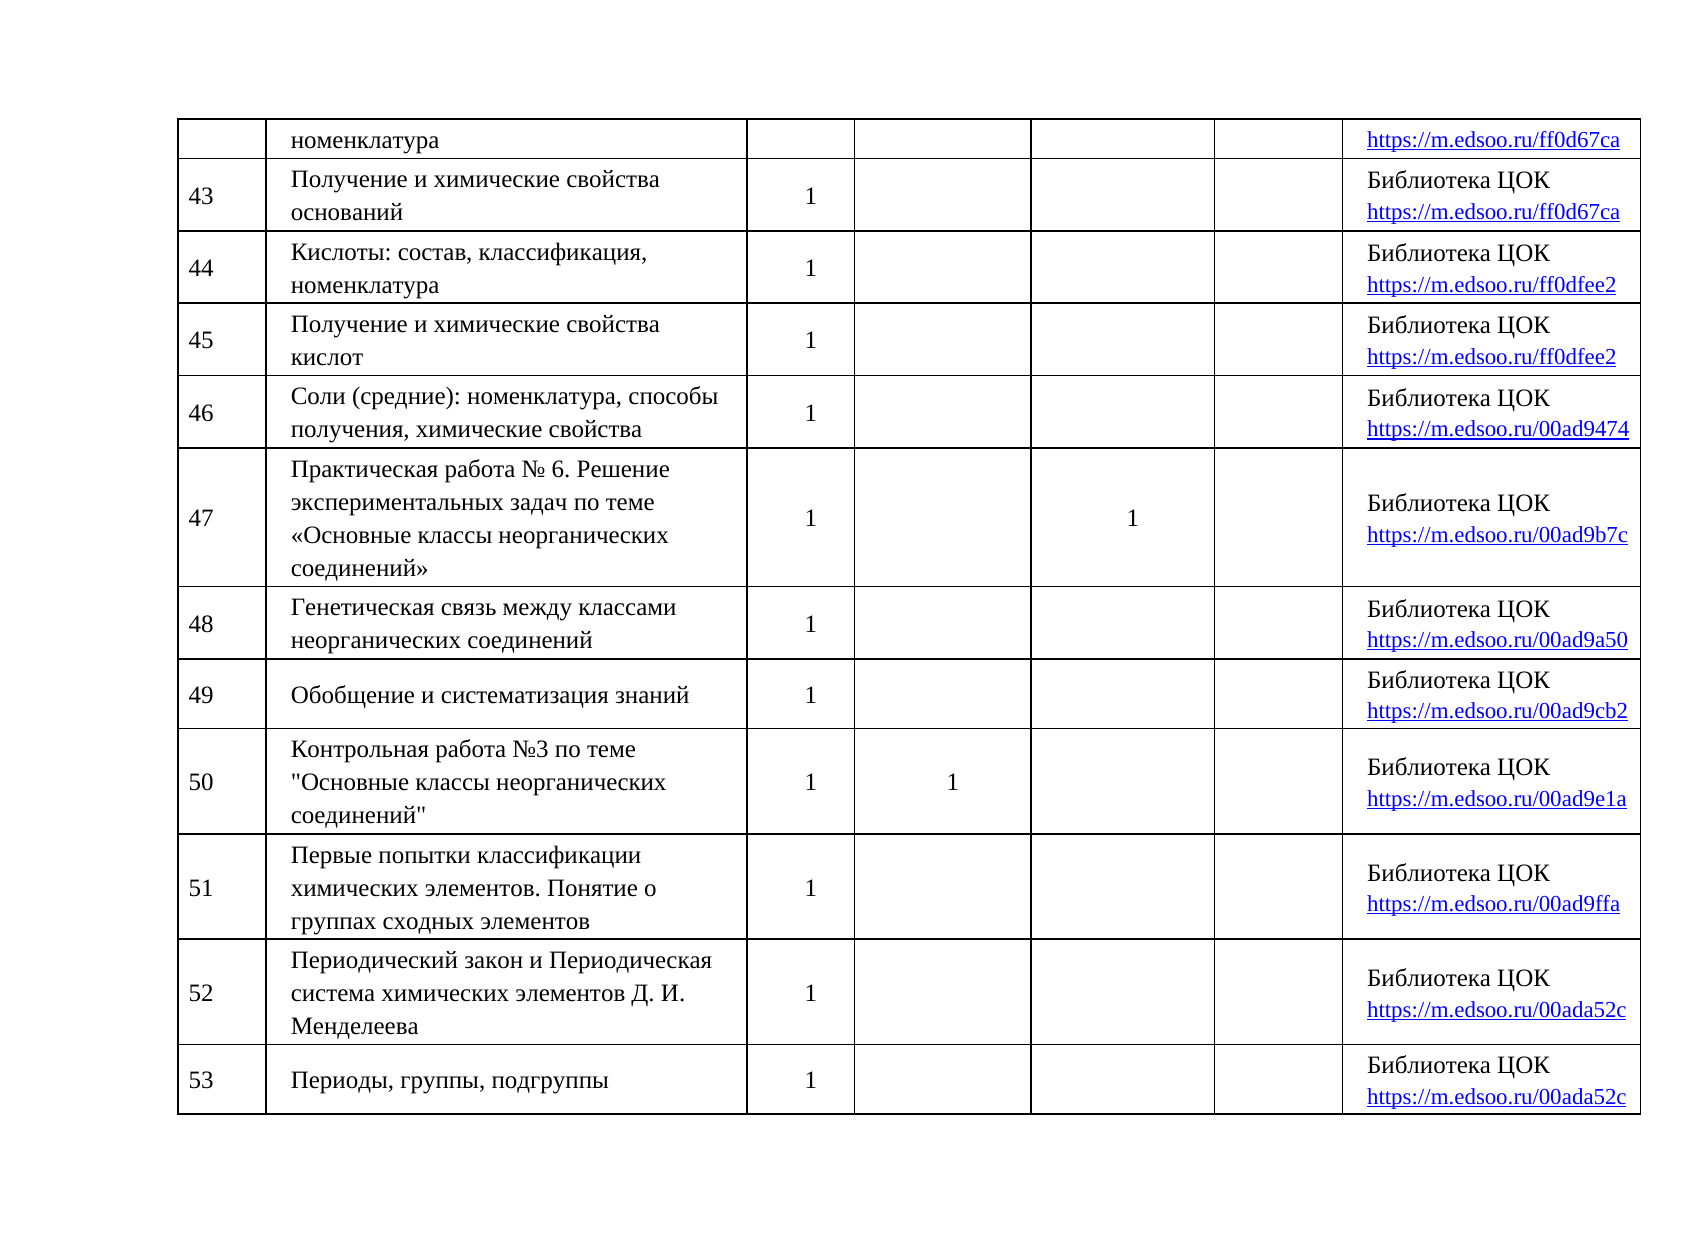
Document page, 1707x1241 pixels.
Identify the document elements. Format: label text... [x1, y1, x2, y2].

table_cell [855, 660, 1030, 727]
table_cell 1 [748, 660, 854, 727]
table_cell [1032, 304, 1214, 375]
table_cell [855, 232, 1030, 302]
table_cell 1 [748, 120, 854, 157]
table_cell 47 [179, 449, 265, 586]
table_cell 1 [748, 940, 854, 1044]
table_cell [855, 1045, 1030, 1113]
table_cell 1 [748, 1045, 854, 1113]
table_cell Получение и химические свойства оснований [267, 159, 746, 230]
table_cell [1032, 729, 1214, 833]
table_cell [1032, 660, 1214, 727]
table_cell [1215, 1045, 1342, 1113]
table_cell Генетическая связь между классами неорганических соединений [267, 587, 746, 658]
table_cell Первые попытки классификации химических элементов. Понятие о группах сходных элементов [267, 835, 746, 938]
table_cell [1032, 835, 1214, 938]
table_cell Периоды, группы, подгруппы [267, 1045, 746, 1113]
table_cell 1 [748, 835, 854, 938]
table_cell [1215, 376, 1342, 447]
table_cell [1032, 940, 1214, 1044]
table_cell 53 [179, 1045, 265, 1113]
table_cell 1 [748, 449, 854, 586]
table_cell [1215, 159, 1342, 230]
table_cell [1343, 120, 1640, 157]
table_cell [1215, 304, 1342, 375]
table_cell [855, 940, 1030, 1044]
table_cell Библиотека ЦОК https://m.edsoo.ru/00ad9cb2 [1343, 660, 1640, 727]
table_cell 43 [179, 159, 265, 230]
table_cell [855, 587, 1030, 658]
table_cell [1215, 729, 1342, 833]
table_cell 50 [179, 729, 265, 833]
table_cell 42 [179, 120, 265, 157]
table_cell 1 [748, 729, 854, 833]
table_cell 45 [179, 304, 265, 375]
table_cell [855, 449, 1030, 586]
table_cell Библиотека ЦОК https://m.edsoo.ru/00ad9e1a [1343, 729, 1640, 833]
table_cell [1215, 835, 1342, 938]
table_cell [1032, 376, 1214, 447]
table_cell Библиотека ЦОК https://m.edsoo.ru/00ad9b7c [1343, 449, 1640, 586]
table_cell Библиотека ЦОК https://m.edsoo.ru/ff0dfee2 [1343, 232, 1640, 302]
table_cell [267, 120, 746, 157]
table_cell Обобщение и систематизация знаний [267, 660, 746, 727]
table_cell 1 [748, 376, 854, 447]
table_cell Библиотека ЦОК https://m.edsoo.ru/00ad9ffa [1343, 835, 1640, 938]
table_cell [1215, 232, 1342, 302]
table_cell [1343, 159, 1640, 230]
table_cell Периодический закон и Периодическая система химических элементов Д. И. Менделеева [267, 940, 746, 1044]
table_cell [1032, 1045, 1214, 1113]
table_cell [1032, 232, 1214, 302]
table_cell Библиотека ЦОК https://m.edsoo.ru/00ad9a50 [1343, 587, 1640, 658]
table_cell Библиотека ЦОК https://m.edsoo.ru/00ada52c [1343, 940, 1640, 1044]
table_cell 51 [179, 835, 265, 938]
table_cell [1215, 940, 1342, 1044]
table_cell [1032, 159, 1214, 230]
table_cell Соли (средние): номенклатура, способы получения, химические свойства [267, 376, 746, 447]
table_cell Библиотека ЦОК https://m.edsoo.ru/ff0dfee2 [1343, 304, 1640, 375]
table_cell Контрольная работа №3 по теме "Основные классы неорганических соединений" [267, 729, 746, 833]
table_cell [1215, 587, 1342, 658]
table_cell Кислоты: состав, классификация, номенклатура [267, 232, 746, 302]
table_cell Практическая работа № 6. Решение экспериментальных задач по теме «Основные классы неорганических соединений» [267, 449, 746, 586]
table_cell 49 [179, 660, 265, 727]
table_cell [1032, 120, 1214, 157]
table_cell [1215, 660, 1342, 727]
table_cell 48 [179, 587, 265, 658]
table_cell [855, 835, 1030, 938]
table_cell Получение и химические свойства кислот [267, 304, 746, 375]
table_cell 44 [179, 232, 265, 302]
table_cell 1 [748, 587, 854, 658]
table_cell 1 [1032, 449, 1214, 586]
table_cell [1032, 587, 1214, 658]
table_cell Библиотека ЦОК https://m.edsoo.ru/00ad9474 [1343, 376, 1640, 447]
table_cell [855, 304, 1030, 375]
table_cell 46 [179, 376, 265, 447]
table_cell 52 [179, 940, 265, 1044]
table_cell [1215, 120, 1342, 157]
table_cell 1 [748, 232, 854, 302]
table_cell 1 [748, 304, 854, 375]
table_cell [855, 159, 1030, 230]
table_cell 1 [855, 729, 1030, 833]
table_cell [855, 376, 1030, 447]
table_cell [1215, 449, 1342, 586]
table_cell 1 [748, 159, 854, 230]
table_cell Библиотека ЦОК https://m.edsoo.ru/00ada52c [1343, 1045, 1640, 1113]
table_cell [855, 120, 1030, 157]
